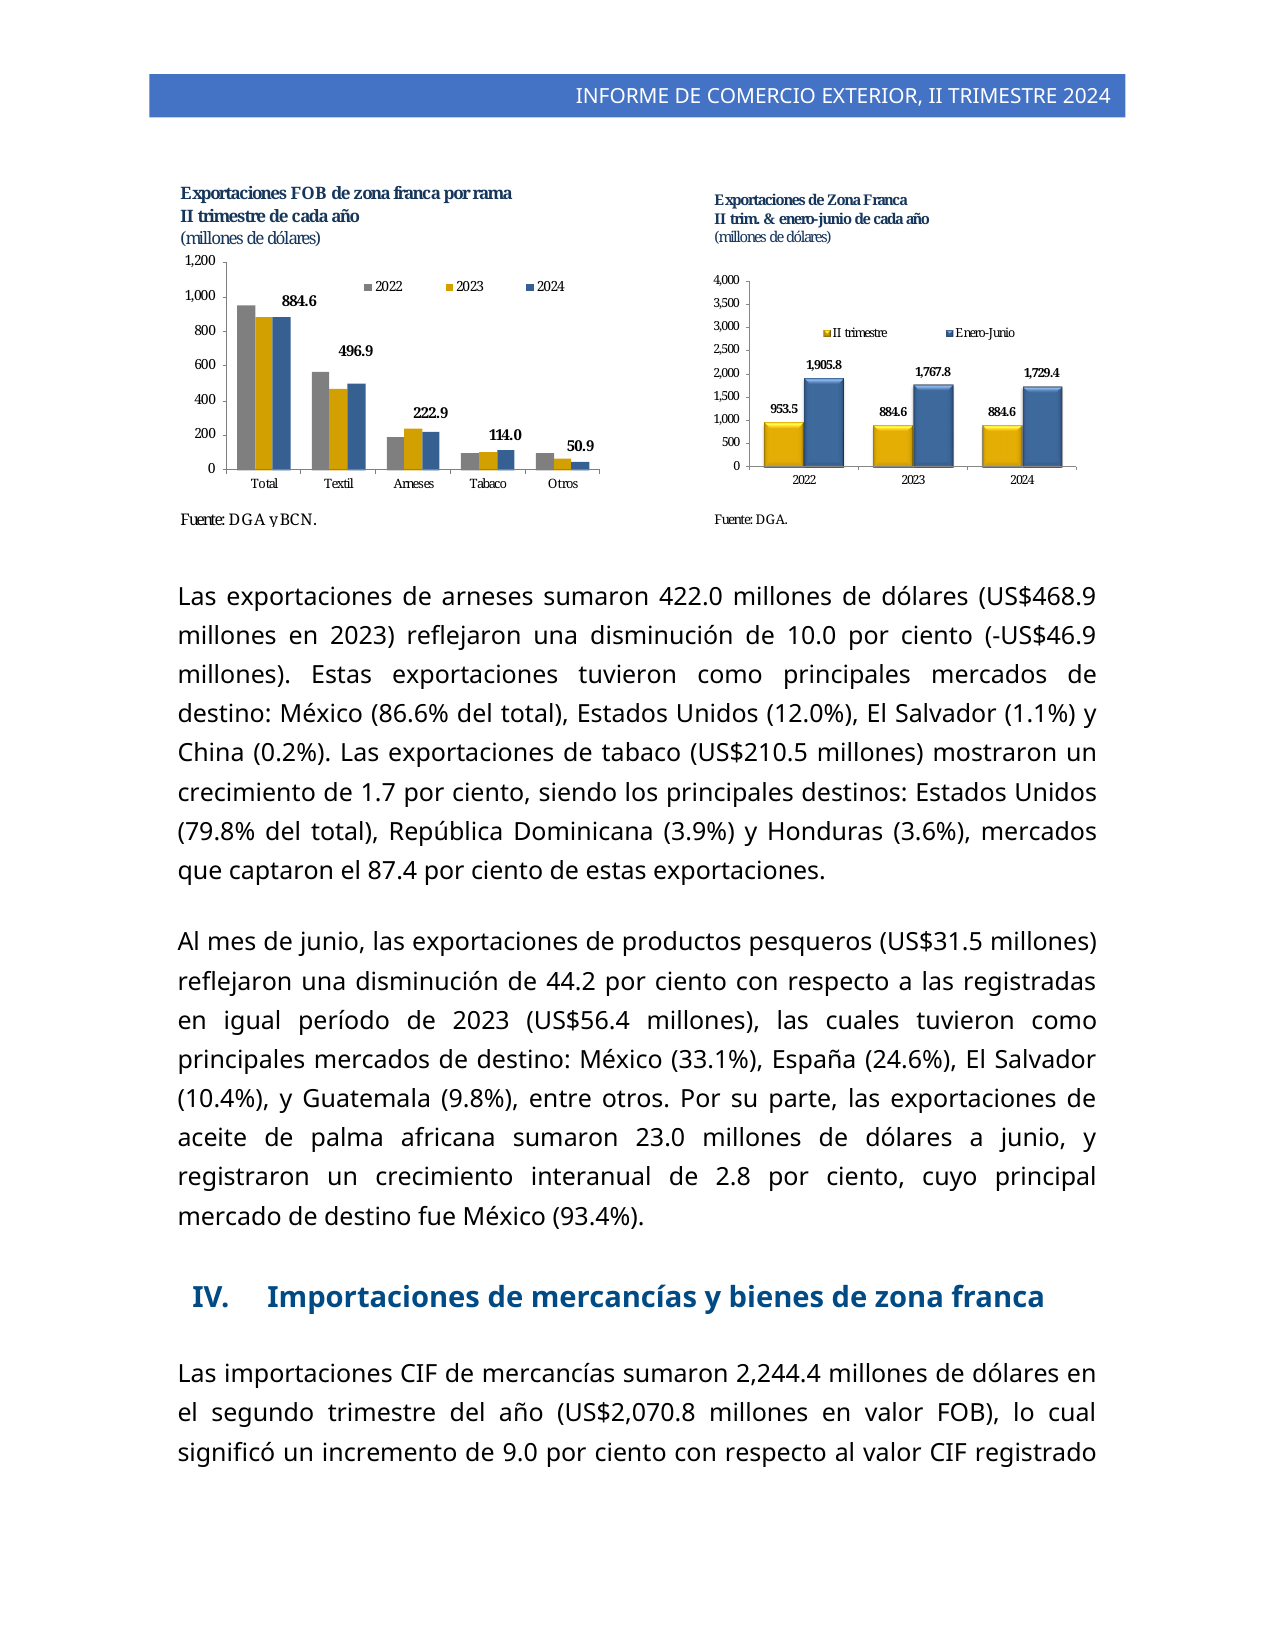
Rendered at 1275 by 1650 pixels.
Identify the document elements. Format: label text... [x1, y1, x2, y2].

list Importaciones de mercancías y bienes de zona franca [192, 1276, 1098, 1316]
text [177, 1356, 1098, 1468]
text Las exportaciones de arneses sumaron 422.0 millones de dólares (US$468.9 millones en 2023) reflejaron una disminución de 10.0 por ciento (-US$46.9 millones). Estas exportaciones tuvieron como principales mercados de destino: México (86.6% del total), Estados Unidos (12.0%), El Salvador (1.1%) y China (0.2%). Las exportaciones de tabaco (US$210.5 millones) mostraron un crecimiento de 1.7 por ciento, siendo los principales destinos: Estados Unidos (79.8% del total), República Dominicana (3.9%) y Honduras (3.6%), mercados que captaron el 87.4 por ciento de estas exportaciones. [177, 578, 1098, 887]
text Al mes de junio, las exportaciones de productos pesqueros (US$31.5 millones) reflejaron una disminución de 44.2 por ciento con respecto a las registradas en igual período de 2023 (US$56.4 millones), las cuales tuvieron como principales mercados de destino: México (33.1%), España (24.6%), El Salvador (10.4%), y Guatemala (9.8%), entre otros. Por su parte, las exportaciones de aceite de palma africana sumaron 23.0 millones de dólares a junio, y registraron un crecimiento interanual de 2.8 por ciento, cuyo principal mercado de destino fue México (93.4%). [177, 924, 1098, 1232]
